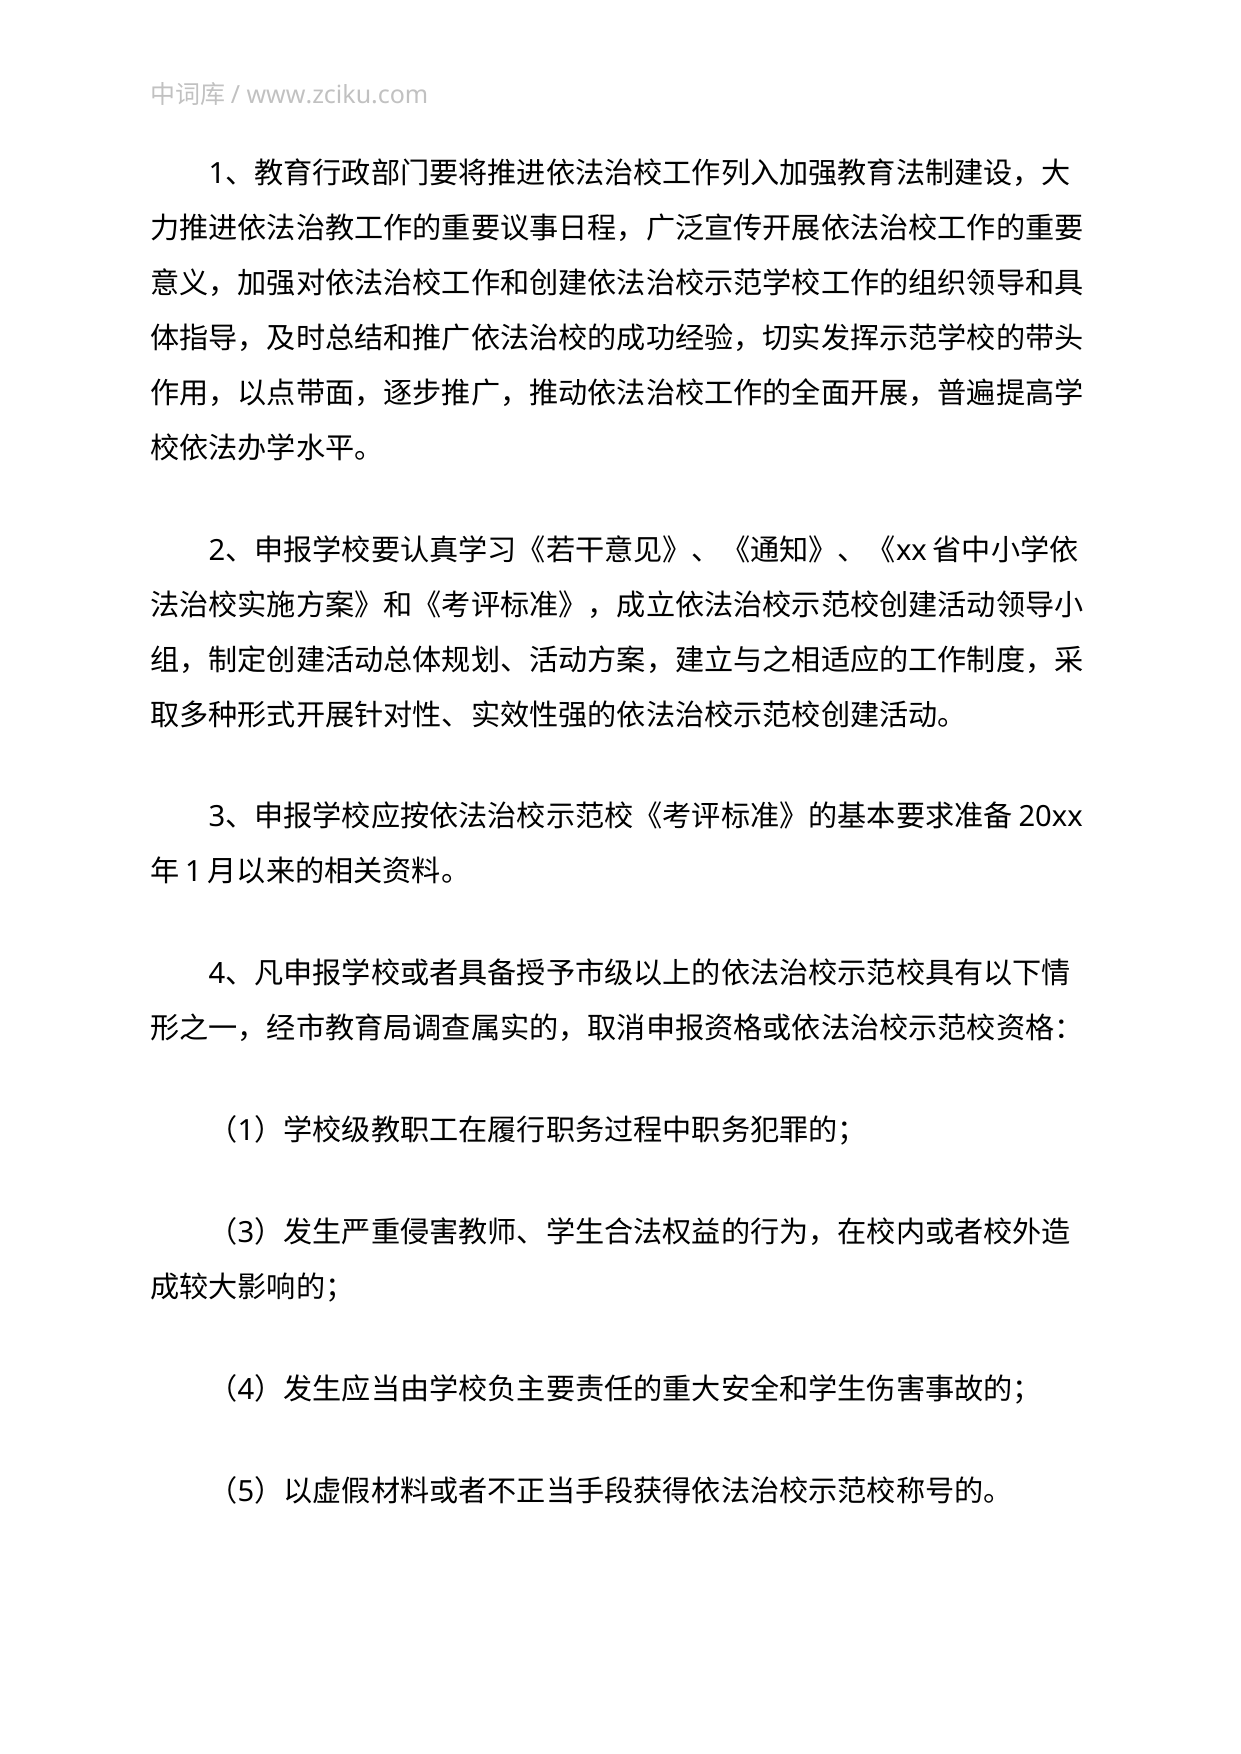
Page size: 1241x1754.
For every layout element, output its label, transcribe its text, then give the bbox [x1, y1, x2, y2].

text （1）学校级教职工在履行职务过程中职务犯罪的； [150, 1107, 1090, 1149]
text （3）发生严重侵害教师、学生合法权益的行为，在校内或者校外造成较大影响的； [150, 1209, 1090, 1306]
text 3、申报学校应按依法治校示范校《考评标准》的基本要求准备20xx年1月以来的相关资料。 [150, 793, 1090, 890]
text 2、申报学校要认真学习《若干意见》、《通知》、《xx省中小学依法治校实施方案》和《考评标准》，成立依法治校示范校创建活动领导小组，制定创建活动总体规划、活动方案，建立与之相适应的工作制度，采取多种形式开展针对性、实效性强的依法治校示范校创建活动。 [150, 526, 1090, 733]
text 1、教育行政部门要将推进依法治校工作列入加强教育法制建设，大力推进依法治教工作的重要议事日程，广泛宣传开展依法治校工作的重要意义，加强对依法治校工作和创建依法治校示范学校工作的组织领导和具体指导，及时总结和推广依法治校的成功经验，切实发挥示范学校的带头作用，以点带面，逐步推广，推动依法治校工作的全面开展，普遍提高学校依法办学水平。 [150, 150, 1090, 467]
text （5）以虚假材料或者不正当手段获得依法治校示范校称号的。 [150, 1467, 1090, 1510]
text （4）发生应当由学校负主要责任的重大安全和学生伤害事故的； [150, 1365, 1090, 1408]
text 4、凡申报学校或者具备授予市级以上的依法治校示范校具有以下情形之一，经市教育局调查属实的，取消申报资格或依法治校示范校资格： [150, 950, 1090, 1047]
